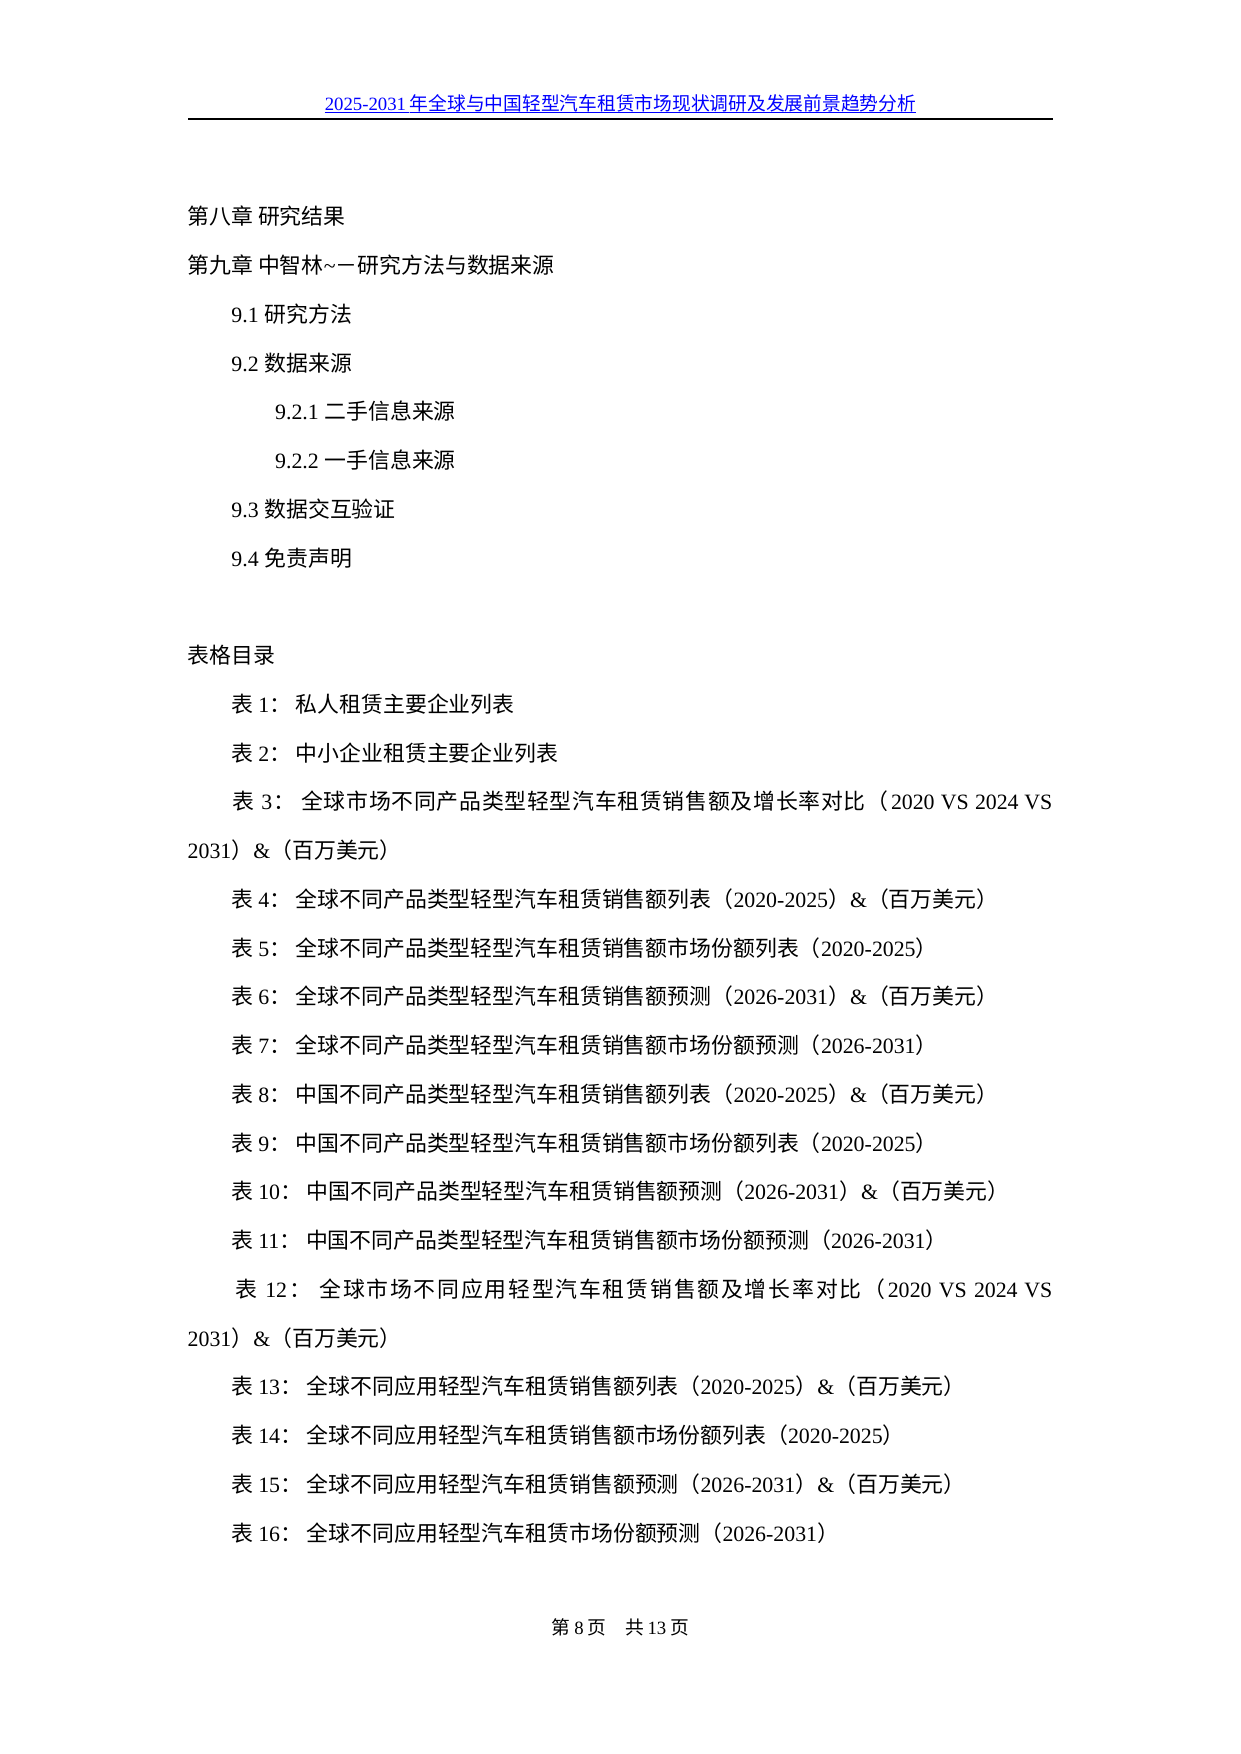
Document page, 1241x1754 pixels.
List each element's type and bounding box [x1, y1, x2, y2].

text [187, 150, 1053, 1548]
